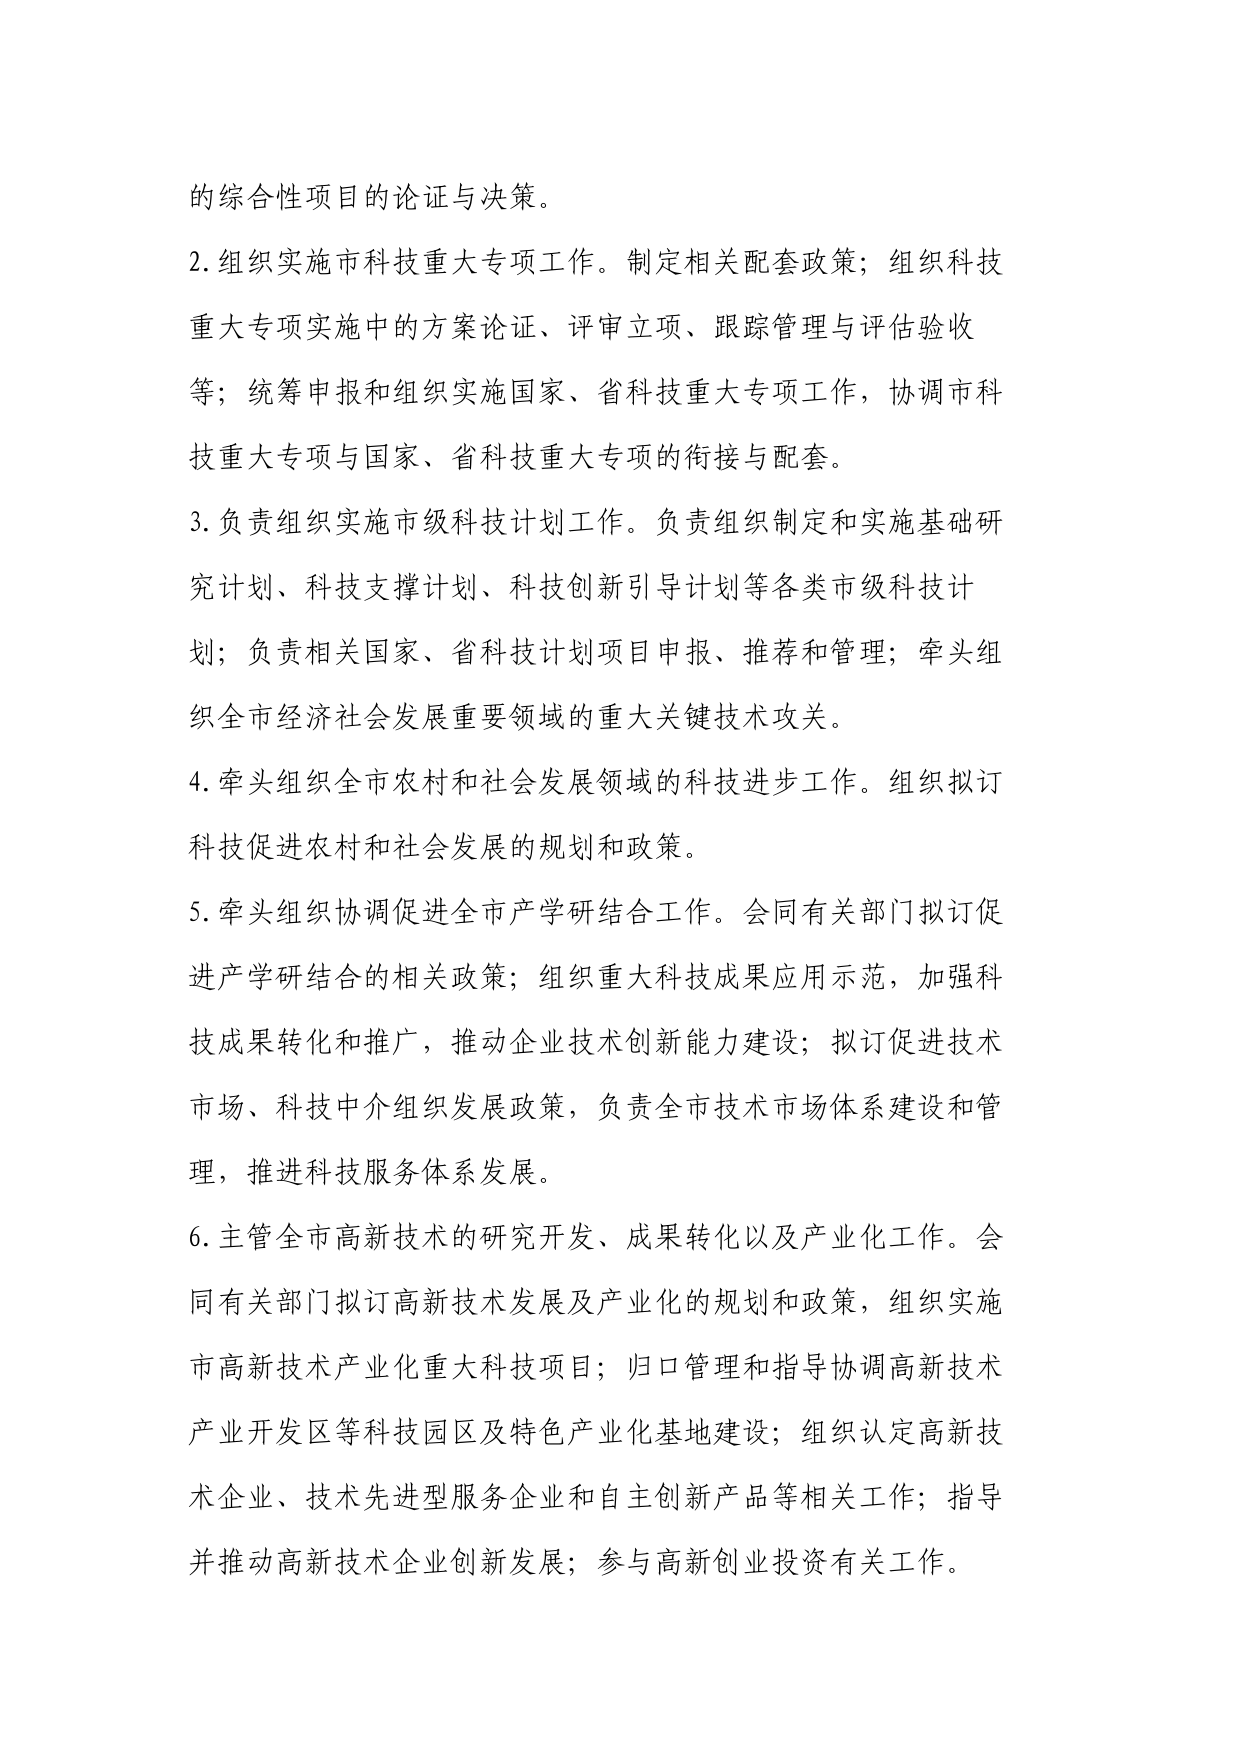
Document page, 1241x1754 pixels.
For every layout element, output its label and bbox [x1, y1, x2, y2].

table_cell [176, 162, 1041, 1592]
